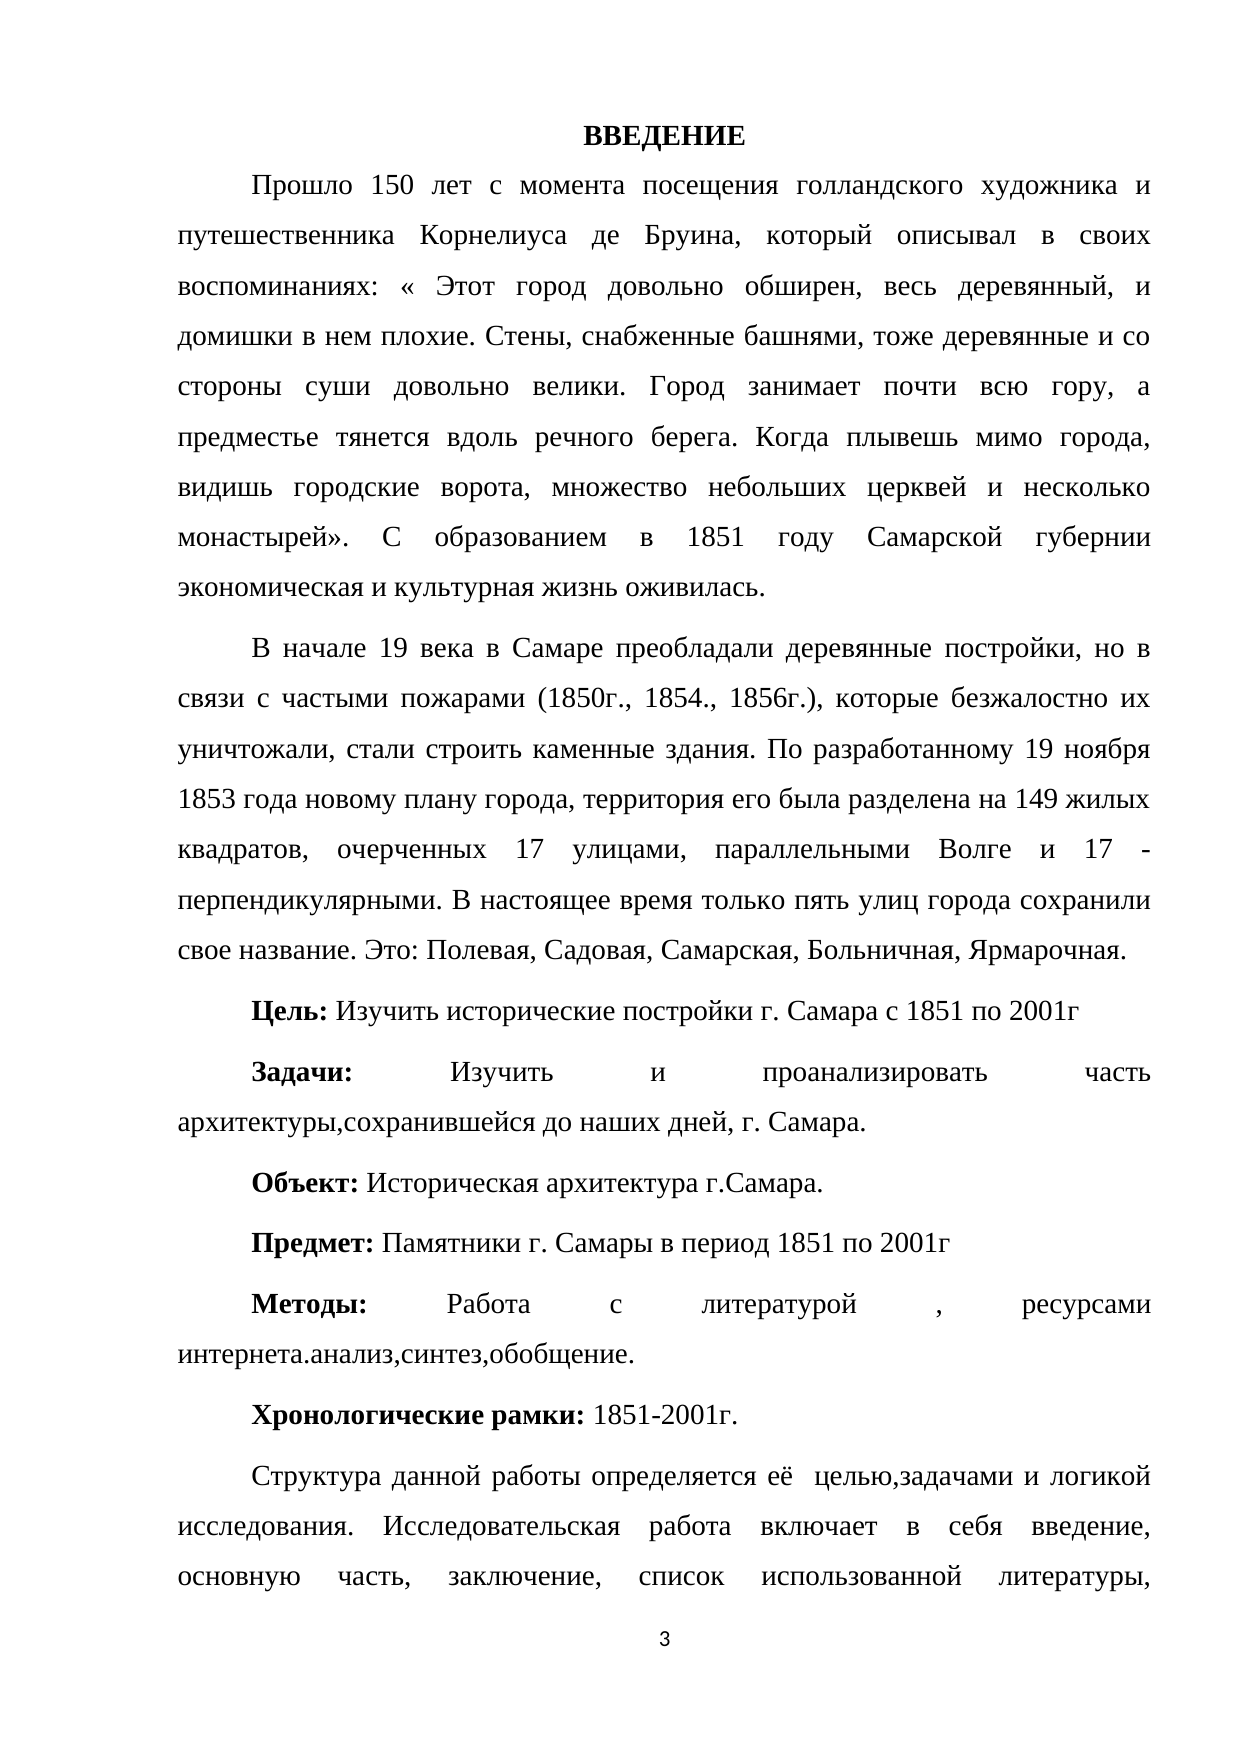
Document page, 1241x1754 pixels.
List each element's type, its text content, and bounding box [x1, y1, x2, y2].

subtitle ВВЕДЕНИЕ [177, 118, 1152, 152]
text В начале 19 века в Самаре преобладали деревянные постройки, но в связи с частыми пожарами (1850г., 1854., 1856г.), которые безжалостно их уничтожали, стали строить каменные здания. По разработанному 19 ноября 1853 года новому плану города, территория его была разделена на 149 жилых квадратов, очерченных 17 улицами, параллельными Волге и 17 - перпендикулярными. В настоящее время только пять улиц города сохранили свое название. Это: Полевая, Садовая, Самарская, Больничная, Ярмарочная. [177, 630, 1152, 966]
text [177, 1458, 1152, 1592]
text Цель: Изучить исторические постройки г. Самара с 1851 по 2001г [177, 993, 1152, 1026]
text Задачи: Изучить и проанализировать часть архитектуры,сохранившейся до наших дней, г. Самара. [177, 1054, 1152, 1137]
text Хронологические рамки: 1851-2001г. [177, 1397, 1152, 1431]
text Предмет: Памятники г. Самары в период 1851 по 2001г [177, 1225, 1152, 1259]
text Прошло 150 лет с момента посещения голландского художника и путешественника Корнелиуса де Бруина, который описывал в своих воспоминаниях: « Этот город довольно обширен, весь деревянный, и домишки в нем плохие. Стены, снабженные башнями, тоже деревянные и со стороны суши довольно велики. Город занимает почти всю гору, а предместье тянется вдоль речного берега. Когда плывешь мимо города, видишь городские ворота, множество небольших церквей и несколько монастырей». С образованием в 1851 году Самарской губернии экономическая и культурная жизнь оживилась. [177, 167, 1152, 603]
text Методы: Работа с литературой , ресурсами интернета.анализ,синтез,обобщение. [177, 1286, 1152, 1370]
text Объект: Историческая архитектура г.Самара. [177, 1165, 1152, 1198]
